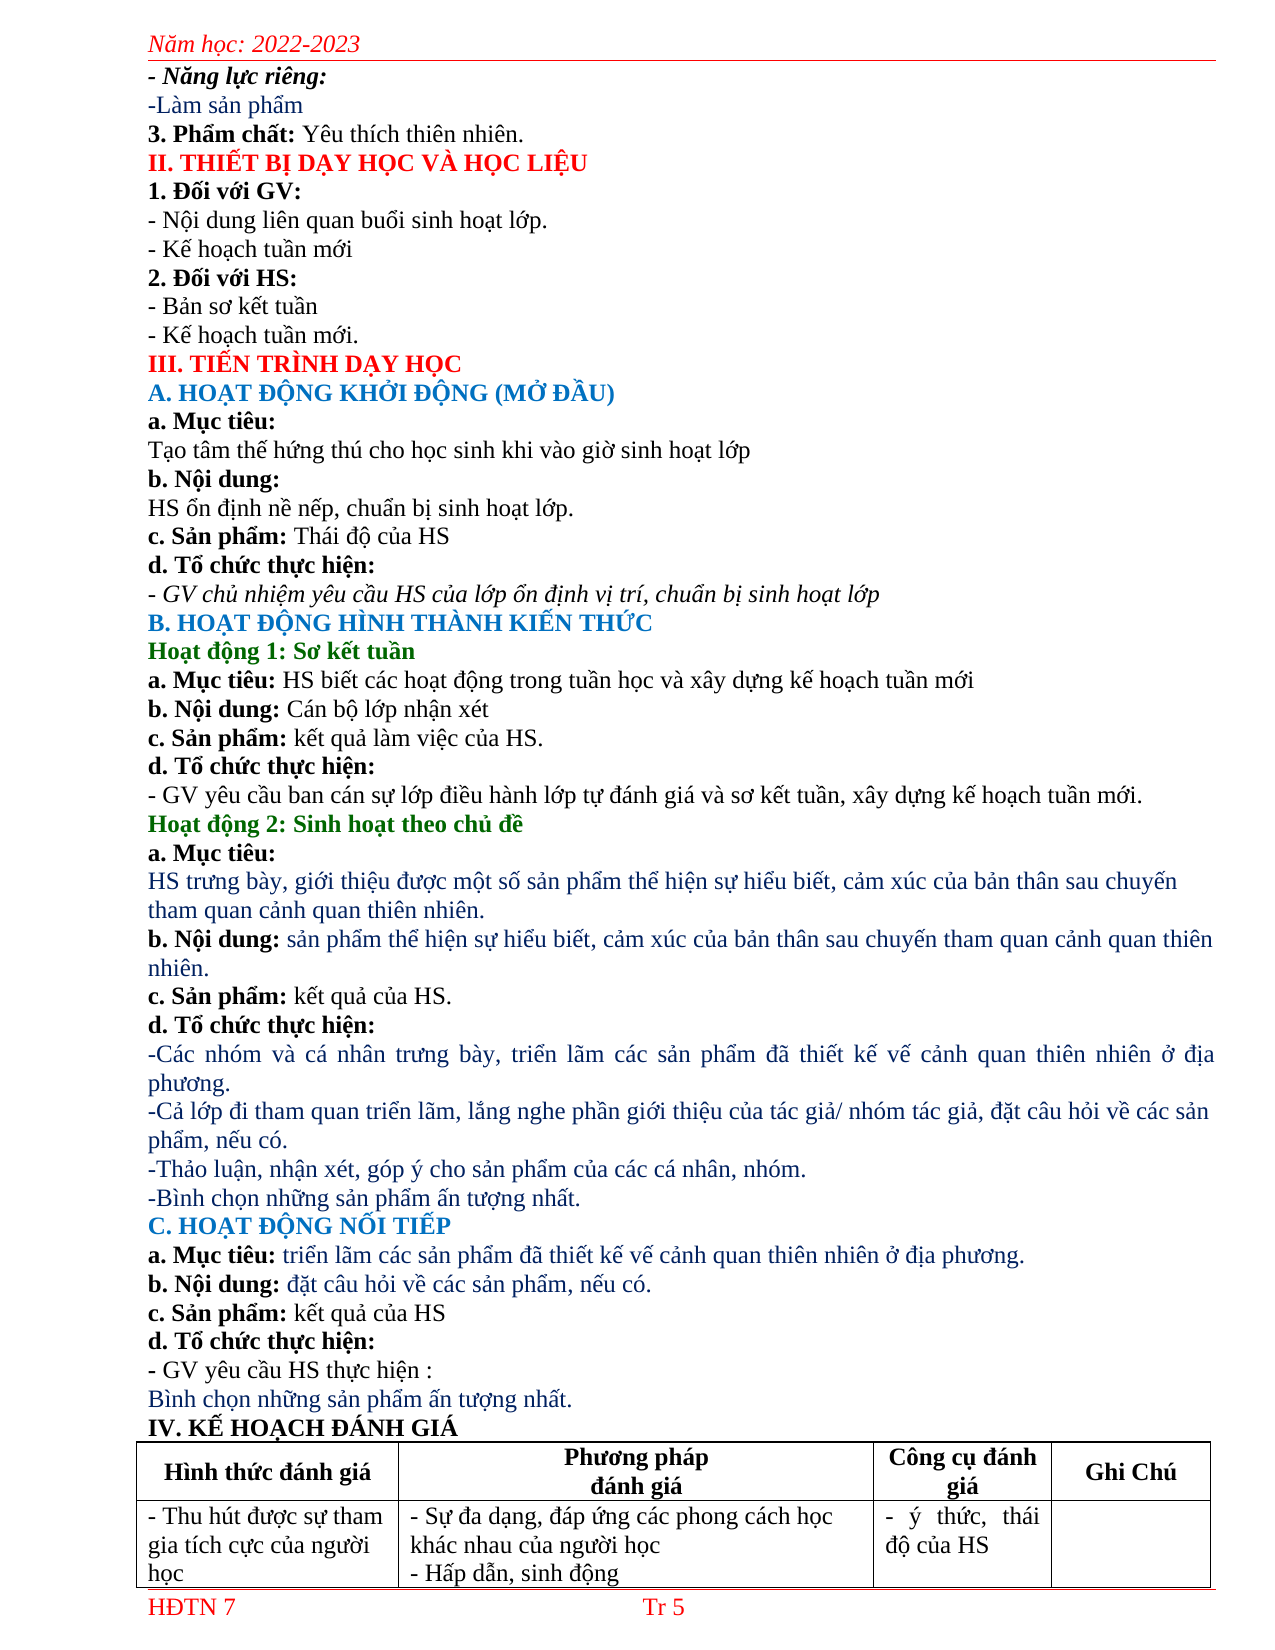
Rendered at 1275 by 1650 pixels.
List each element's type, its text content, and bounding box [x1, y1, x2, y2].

table_header Hình thức đánh giá [137, 1443, 398, 1500]
table_header Công cụ đánh giá [874, 1443, 1051, 1500]
text Hoạt động 2: Sinh hoạt theo chủ đề [148, 809, 1216, 838]
text - Nội dung liên quan buổi sinh hoạt lớp. [148, 205, 1216, 234]
text a. Mục tiêu: [148, 406, 1216, 435]
text -Các nhóm và cá nhân trưng bày, triển lãm các sản phẩm đã thiết kế vế cảnh quan thiên nhiên ở địa phương. [148, 1039, 1216, 1096]
text b. Nội dung: [148, 464, 1216, 493]
text a. Mục tiêu: triển lãm các sản phẩm đã thiết kế vế cảnh quan thiên nhiên ở địa phương. [148, 1240, 1216, 1269]
text a. Mục tiêu: [148, 838, 1216, 866]
text III. TIẾN TRÌNH DẠY HỌC [148, 349, 1216, 378]
text d. Tổ chức thực hiện: [148, 1326, 1216, 1355]
text 1. Đối với GV: [148, 176, 1216, 205]
text -Cả lớp đi tham quan triển lãm, lắng nghe phần giới thiệu của tác giả/ nhóm tác giả, đặt câu hỏi về các sản phẩm, nếu có. [148, 1096, 1216, 1154]
text -Làm sản phẩm [148, 90, 1216, 119]
text 2. Đối với HS: [148, 263, 1216, 291]
table_cell - ý thức, thái độ của HS [874, 1501, 1051, 1587]
text HS trưng bày, giới thiệu được một số sản phẩm thể hiện sự hiểu biết, cảm xúc của bản thân sau chuyến tham quan cảnh quan thiên nhiên. [148, 866, 1216, 924]
text b. Nội dung: đặt câu hỏi về các sản phẩm, nếu có. [148, 1269, 1216, 1298]
text II. THIẾT BỊ DẠY HỌC VÀ HỌC LIỆU [148, 148, 1216, 176]
text -Bình chọn những sản phẩm ấn tượng nhất. [148, 1183, 1216, 1211]
text - Kế hoạch tuần mới. [148, 320, 1216, 349]
table_header Phương pháp đánh giá [399, 1443, 873, 1500]
table_cell [1052, 1501, 1210, 1587]
text c. Sản phẩm: kết quả làm việc của HS. [148, 723, 1216, 751]
text -Thảo luận, nhận xét, góp ý cho sản phẩm của các cá nhân, nhóm. [148, 1154, 1216, 1183]
text 3. Phẩm chất: Yêu thích thiên nhiên. [148, 119, 1216, 148]
text - GV yêu cầu HS thực hiện : [148, 1355, 1216, 1384]
text IV. KẾ HOẠCH ĐÁNH GIÁ [148, 1413, 1216, 1441]
text d. Tổ chức thực hiện: [148, 1010, 1216, 1039]
text - Bản sơ kết tuần [148, 291, 1216, 320]
table_cell - Thu hút được sự tham gia tích cực của người học - Tạo cơ hội thực hành cho người học [137, 1501, 398, 1587]
text - GV yêu cầu ban cán sự lớp điều hành lớp tự đánh giá và sơ kết tuần, xây dựng kế hoạch tuần mới. [148, 780, 1216, 809]
text - GV chủ nhiệm yêu cầu HS của lớp ổn định vị trí, chuẩn bị sinh hoạt lớp [148, 579, 1216, 608]
text A. HOẠT ĐỘNG KHỞI ĐỘNG (MỞ ĐẦU) [148, 378, 1216, 406]
text - Năng lực riêng: [148, 61, 1216, 90]
text d. Tổ chức thực hiện: [148, 550, 1216, 579]
text - Kế hoạch tuần mới [148, 234, 1216, 263]
text Tạo tâm thế hứng thú cho học sinh khi vào giờ sinh hoạt lớp [148, 435, 1216, 464]
text B. HOẠT ĐỘNG HÌNH THÀNH KIẾN THỨC [148, 608, 1216, 636]
text C. HOẠT ĐỘNG NỐI TIẾP [148, 1211, 1216, 1240]
text HS ổn định nề nếp, chuẩn bị sinh hoạt lớp. [148, 493, 1216, 521]
table_header Ghi Chú [1052, 1443, 1210, 1500]
text c. Sản phẩm: kết quả của HS. [148, 981, 1216, 1010]
text c. Sản phẩm: Thái độ của HS [148, 521, 1216, 550]
text b. Nội dung: sản phẩm thể hiện sự hiểu biết, cảm xúc của bản thân sau chuyến tham quan cảnh quan thiên nhiên. [148, 924, 1216, 981]
text Hoạt động 1: Sơ kết tuần [148, 636, 1216, 665]
text b. Nội dung: Cán bộ lớp nhận xét [148, 694, 1216, 723]
text Bình chọn những sản phẩm ấn tượng nhất. [148, 1384, 1216, 1413]
text a. Mục tiêu: HS biết các hoạt động trong tuần học và xây dựng kế hoạch tuần mới [148, 665, 1216, 694]
text d. Tổ chức thực hiện: [148, 751, 1216, 780]
text c. Sản phẩm: kết quả của HS [148, 1298, 1216, 1326]
